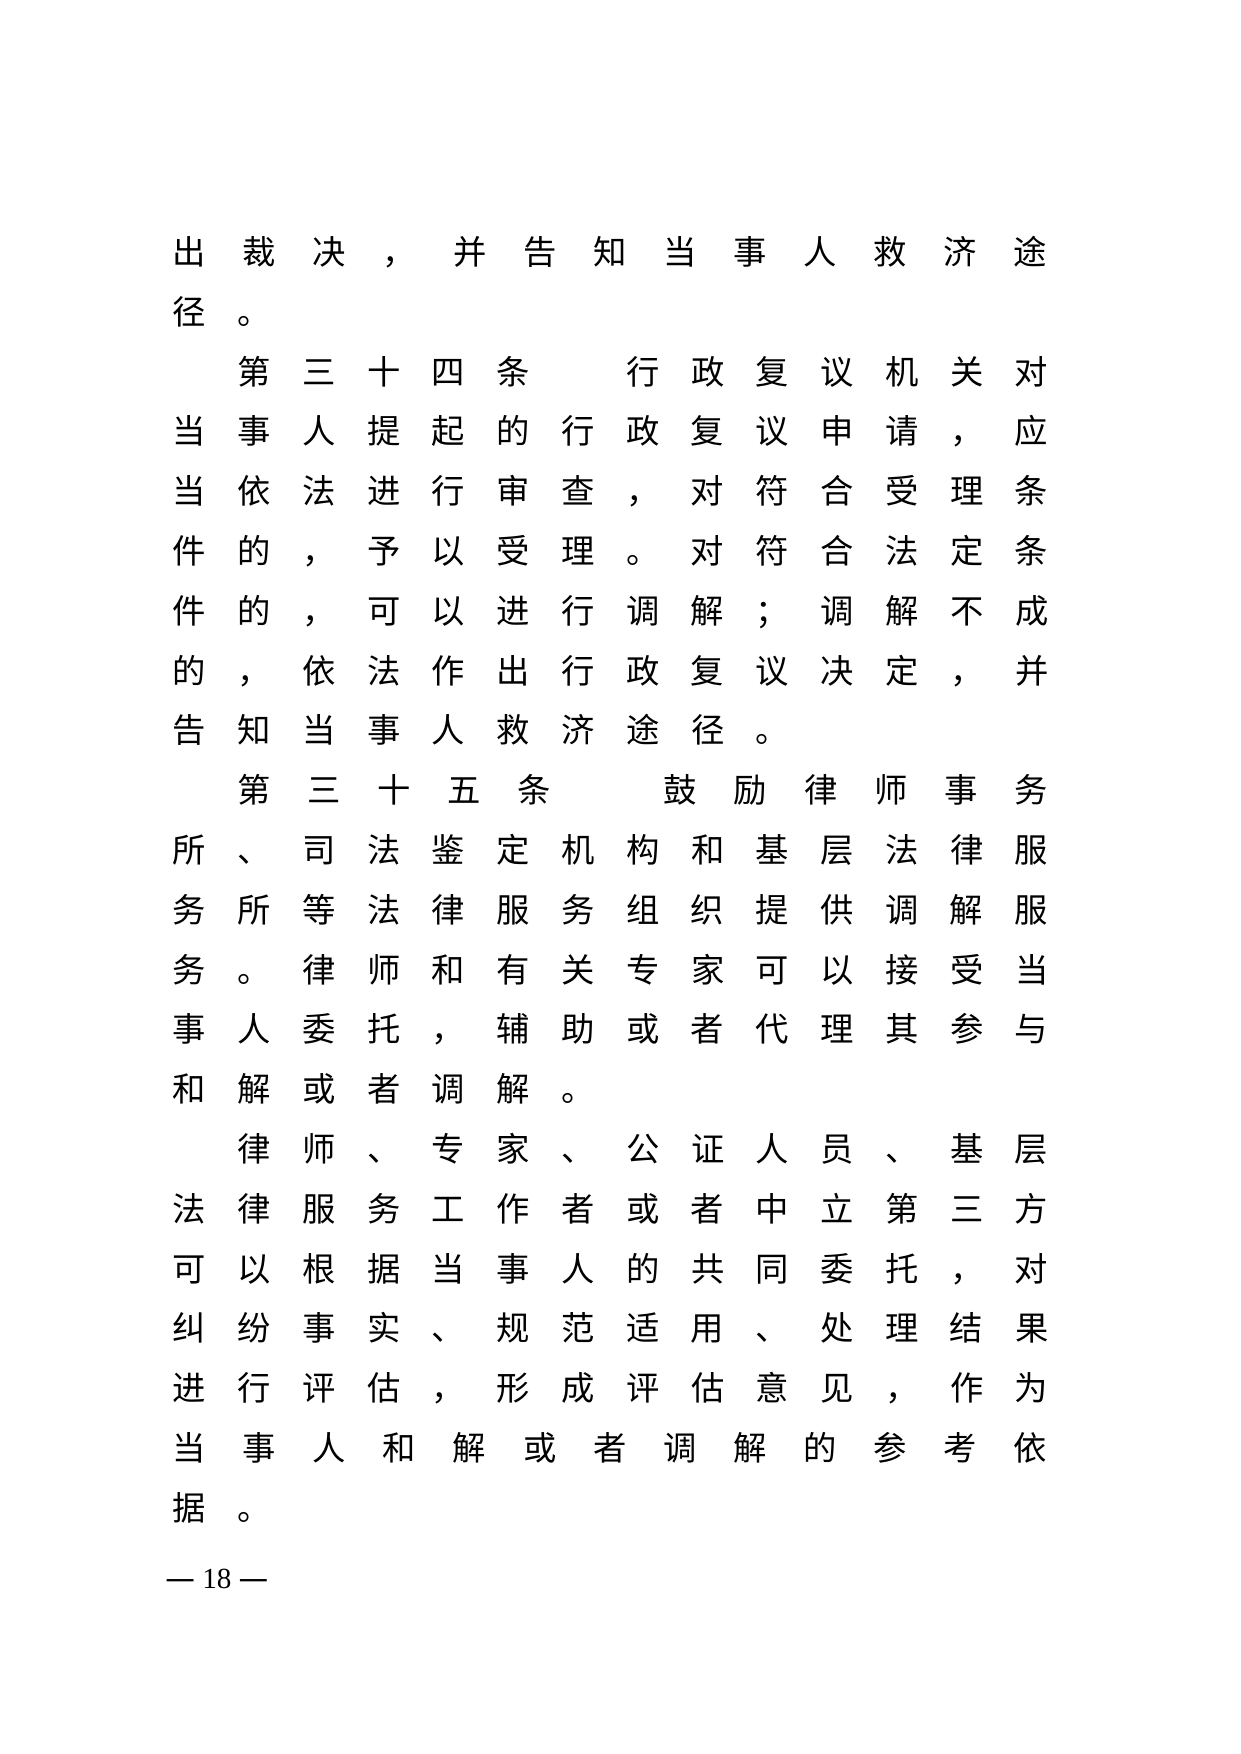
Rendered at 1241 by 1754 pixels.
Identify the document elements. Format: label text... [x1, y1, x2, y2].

text 第三十五条 鼓励律师事务所、司法鉴定机构和基层法律服务所等法律服务组织提供调解服务。律师和有关专家可以接受当事人委托，辅助或者代理其参与和解或者调解。 [172, 758, 1079, 1117]
text 第三十四条 行政复议机关对当事人提起的行政复议申请，应当依法进行审查，对符合受理条件的，予以受理。对符合法定条件的，可以进行调解；调解不成的，依法作出行政复议决定，并告知当事人救济途径。 [172, 340, 1079, 758]
text 律师、专家、公证人员、基层法律服务工作者或者中立第三方可以根据当事人的共同委托，对纠纷事实、规范适用、处理结果进行评估，形成评估意见，作为当事人和解或者调解的参考依据。 [172, 1117, 1079, 1536]
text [172, 220, 1079, 340]
